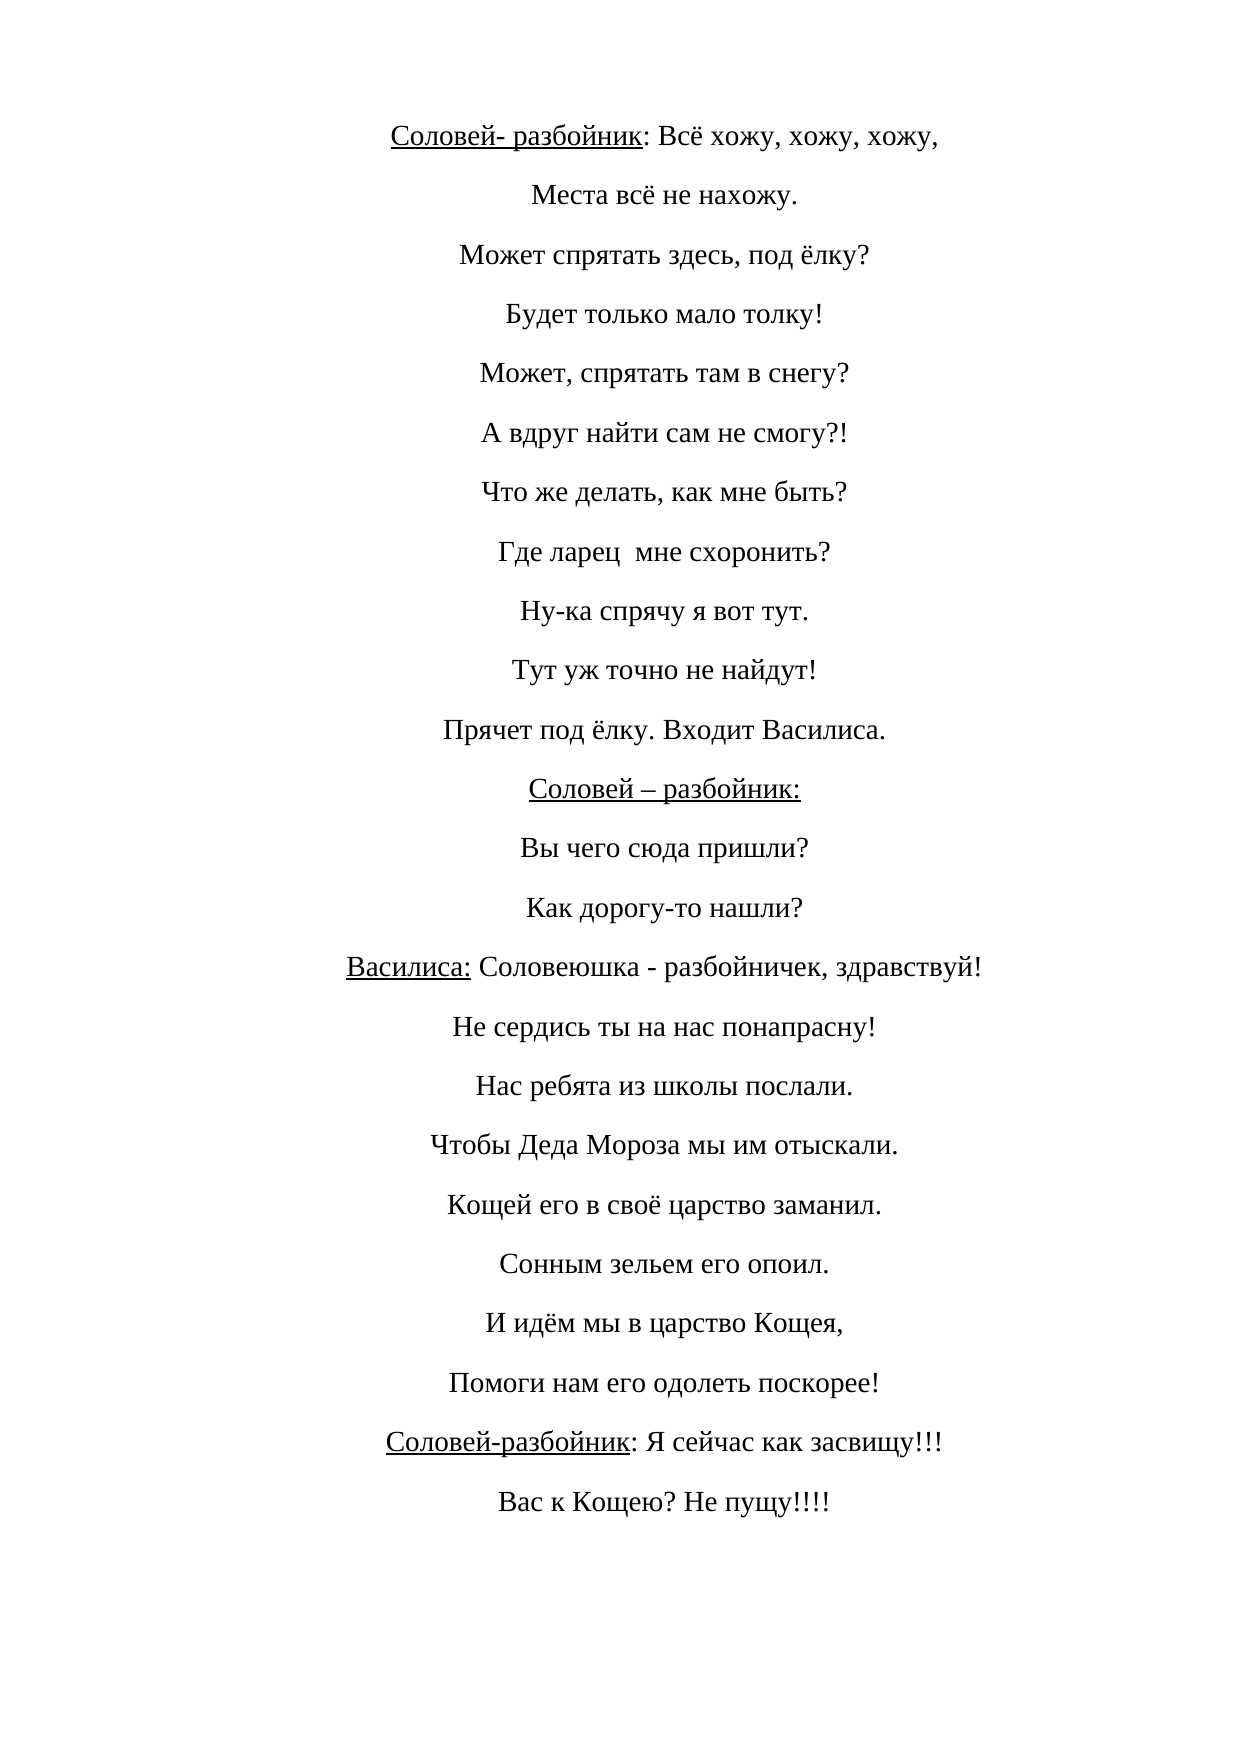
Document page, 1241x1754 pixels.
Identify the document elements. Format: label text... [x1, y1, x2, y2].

text Сонным зельем его опоил. [177, 1246, 1152, 1280]
text Ну-ка спрячу я вот тут. [177, 593, 1152, 627]
text Василиса: Соловеюшка - разбойничек, здравствуй! [177, 949, 1152, 983]
text Места всё не нахожу. [177, 177, 1152, 211]
text Помоги нам его одолеть поскорее! [177, 1365, 1152, 1398]
text Кощей его в своё царство заманил. [177, 1187, 1152, 1220]
text Где ларец мне схоронить? [177, 534, 1152, 567]
text Может спрятать здесь, под ёлку? [177, 237, 1152, 270]
text Чтобы Деда Мороза мы им отыскали. [177, 1127, 1152, 1161]
text Соловей-разбойник: Я сейчас как засвищу!!! [177, 1424, 1152, 1458]
text Может, спрятать там в снегу? [177, 356, 1152, 389]
text И идём мы в царство Кощея, [177, 1306, 1152, 1339]
text Тут уж точно не найдут! [177, 652, 1152, 686]
text Что же делать, как мне быть? [177, 474, 1152, 508]
text Нас ребята из школы послали. [177, 1068, 1152, 1102]
text Вы чего сюда пришли? [177, 831, 1152, 864]
text Прячет под ёлку. Входит Василиса. [177, 712, 1152, 745]
text Вас к Кощею? Не пущу!!!! [177, 1484, 1152, 1517]
text Как дорогу-то нашли? [177, 890, 1152, 923]
text Не сердись ты на нас понапрасну! [177, 1009, 1152, 1042]
text Соловей- разбойник: Всё хожу, хожу, хожу, [177, 118, 1152, 152]
text Будет только мало толку! [177, 296, 1152, 330]
text А вдруг найти сам не смогу?! [177, 415, 1152, 448]
text Соловей – разбойник: [177, 771, 1152, 805]
